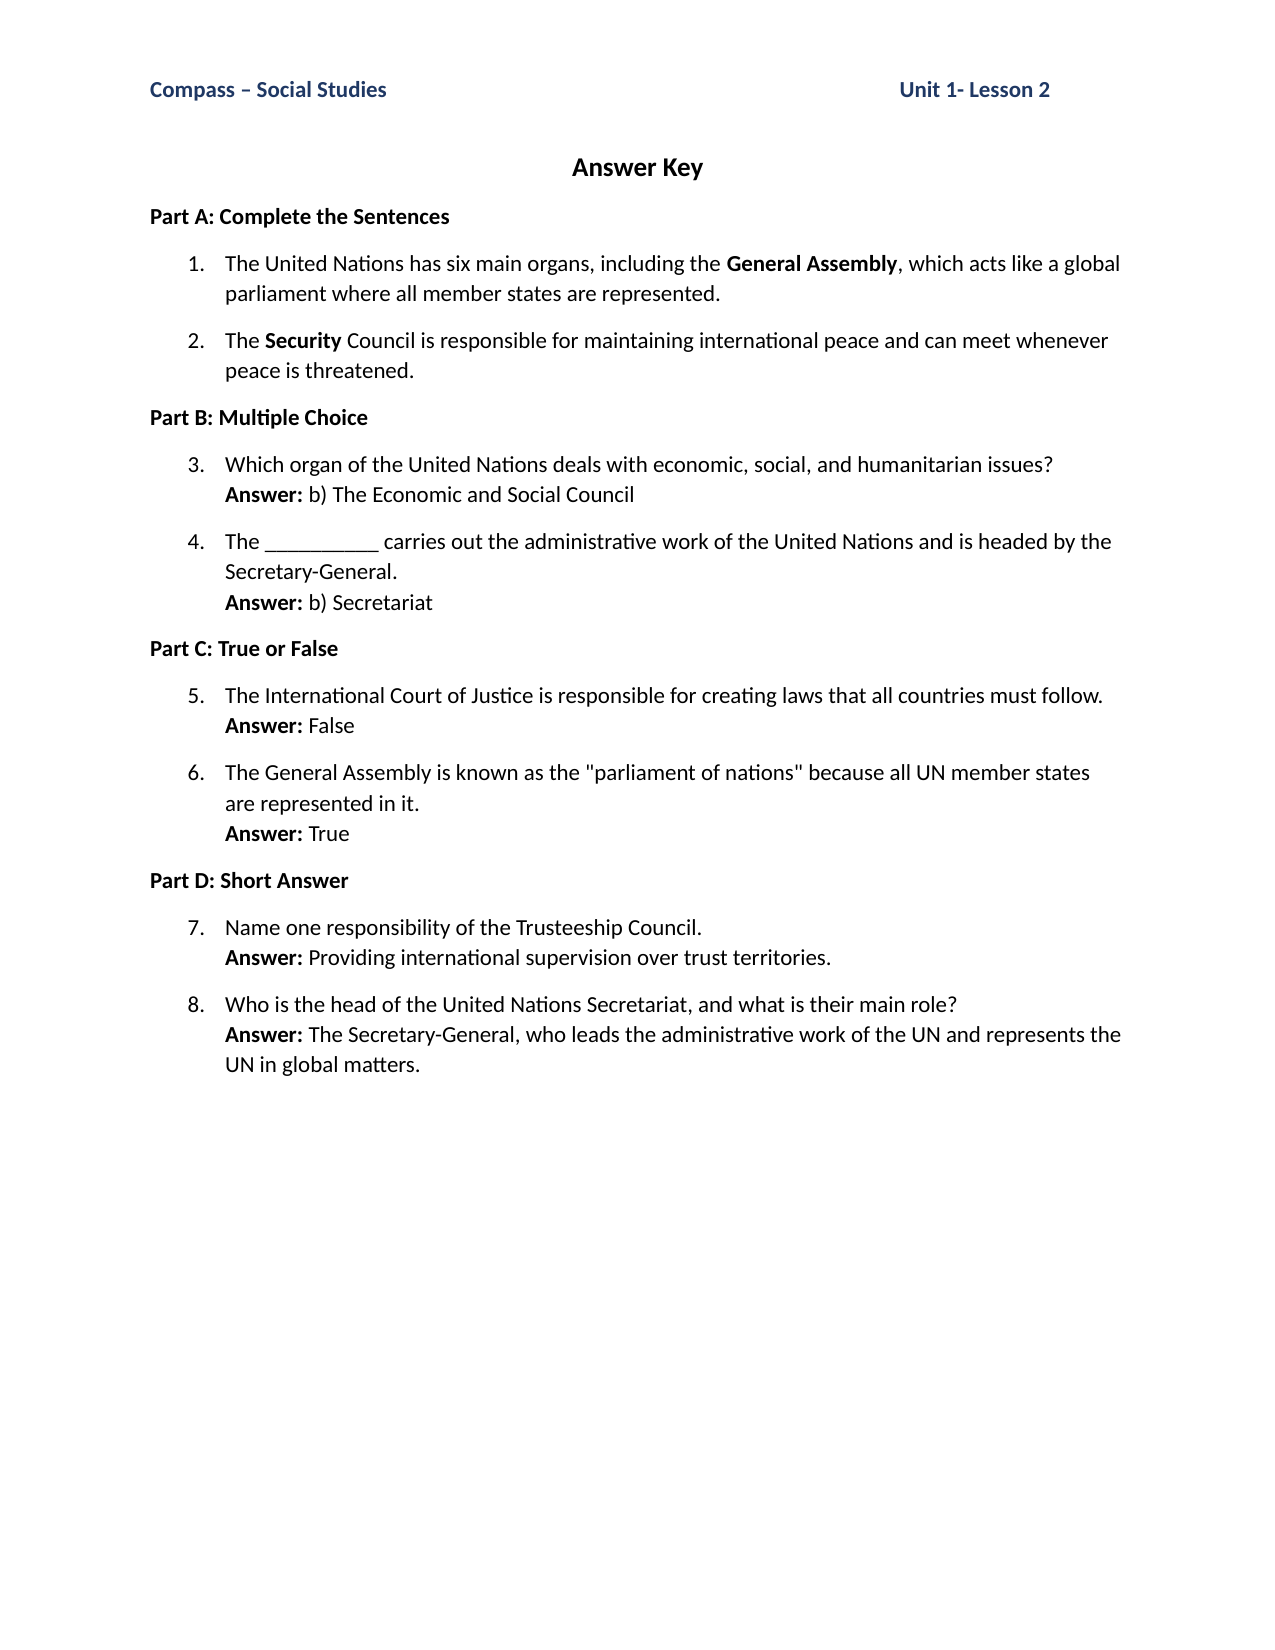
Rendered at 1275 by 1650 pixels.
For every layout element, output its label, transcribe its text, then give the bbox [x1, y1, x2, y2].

text Part B: Multiple Choice [150, 403, 1125, 431]
text Part A: Complete the Sentences [150, 202, 1125, 230]
list The __________ carries out the administrative work of the United Nations and is headed by the Secretary-General. Answer: b) Secretariat [187, 527, 1125, 616]
list The Security Council is responsible for maintaining international peace and can meet whenever peace is threatened. [187, 326, 1125, 384]
text Part D: Short Answer [150, 866, 1125, 894]
list The General Assembly is known as the "parliament of nations" because all UN member states are represented in it. Answer: True [187, 758, 1125, 847]
text Part C: True or False [150, 634, 1125, 663]
text Answer Key [150, 150, 1125, 183]
list Who is the head of the United Nations Secretariat, and what is their main role? Answer: The Secretary-General, who leads the administrative work of the UN and represents the UN in global matters. [187, 990, 1125, 1078]
list Which organ of the United Nations deals with economic, social, and humanitarian issues? Answer: b) The Economic and Social Council [187, 450, 1125, 508]
list Name one responsibility of the Trusteeship Council. Answer: Providing international supervision over trust territories. [187, 913, 1125, 971]
list The United Nations has six main organs, including the General Assembly, which acts like a global parliament where all member states are represented. [187, 249, 1125, 307]
list The International Court of Justice is responsible for creating laws that all countries must follow. Answer: False [187, 681, 1125, 740]
